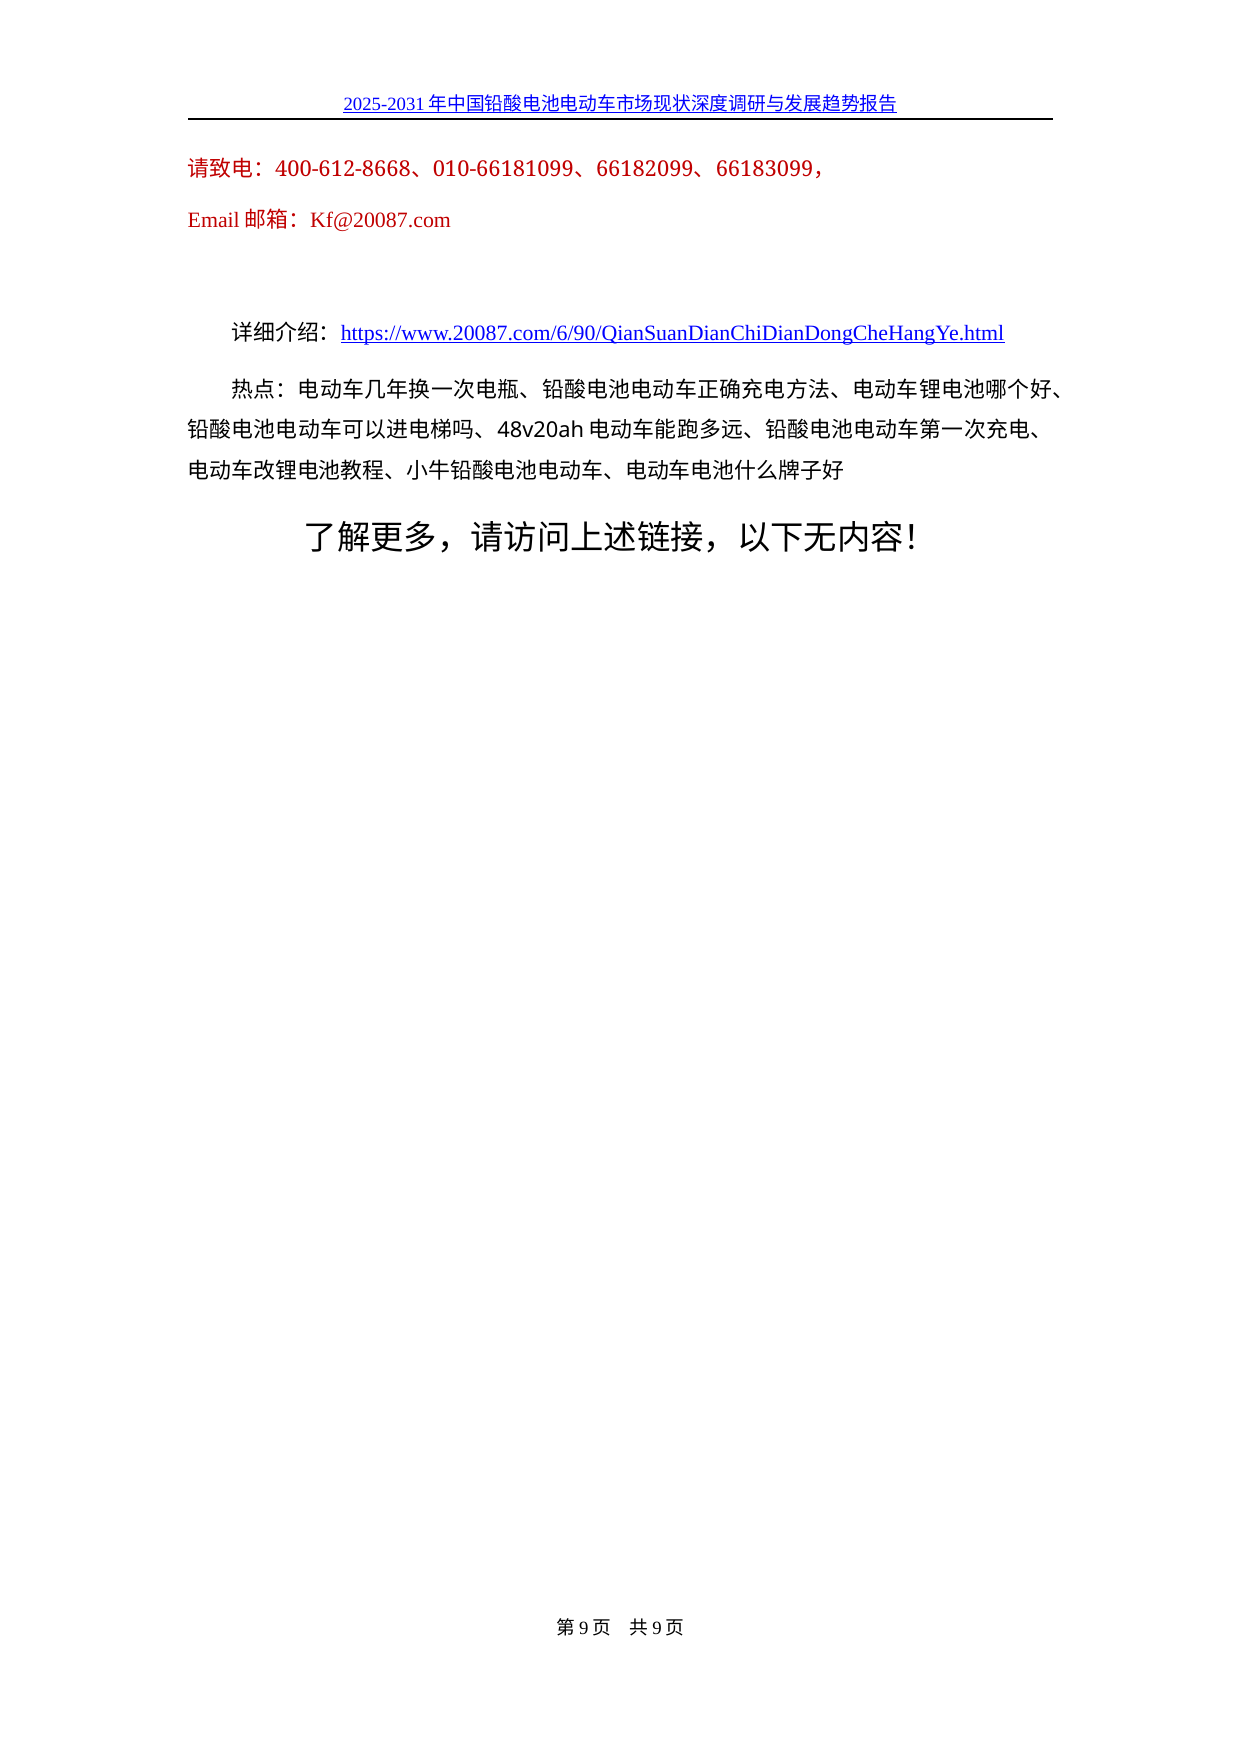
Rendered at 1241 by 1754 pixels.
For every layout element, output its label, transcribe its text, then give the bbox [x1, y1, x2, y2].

title 了解更多，请访问上述链接，以下无内容！ [187, 503, 1053, 568]
text 详细介绍：https://www.20087.com/6/90/QianSuanDianChiDianDongCheHangYe.html [187, 315, 1053, 347]
text Email邮箱：Kf@20087.com [187, 202, 1053, 234]
text 请致电：400-612-8668、010-66181099、66182099、66183099， [187, 150, 1053, 183]
text 热点：电动车几年换一次电瓶、铅酸电池电动车正确充电方法、电动车锂电池哪个好、铅酸电池电动车可以进电梯吗、48v20ah电动车能跑多远、铅酸电池电动车第一次充电、电动车改锂电池教程、小牛铅酸电池电动车、电动车电池什么牌子好 [187, 371, 1053, 485]
